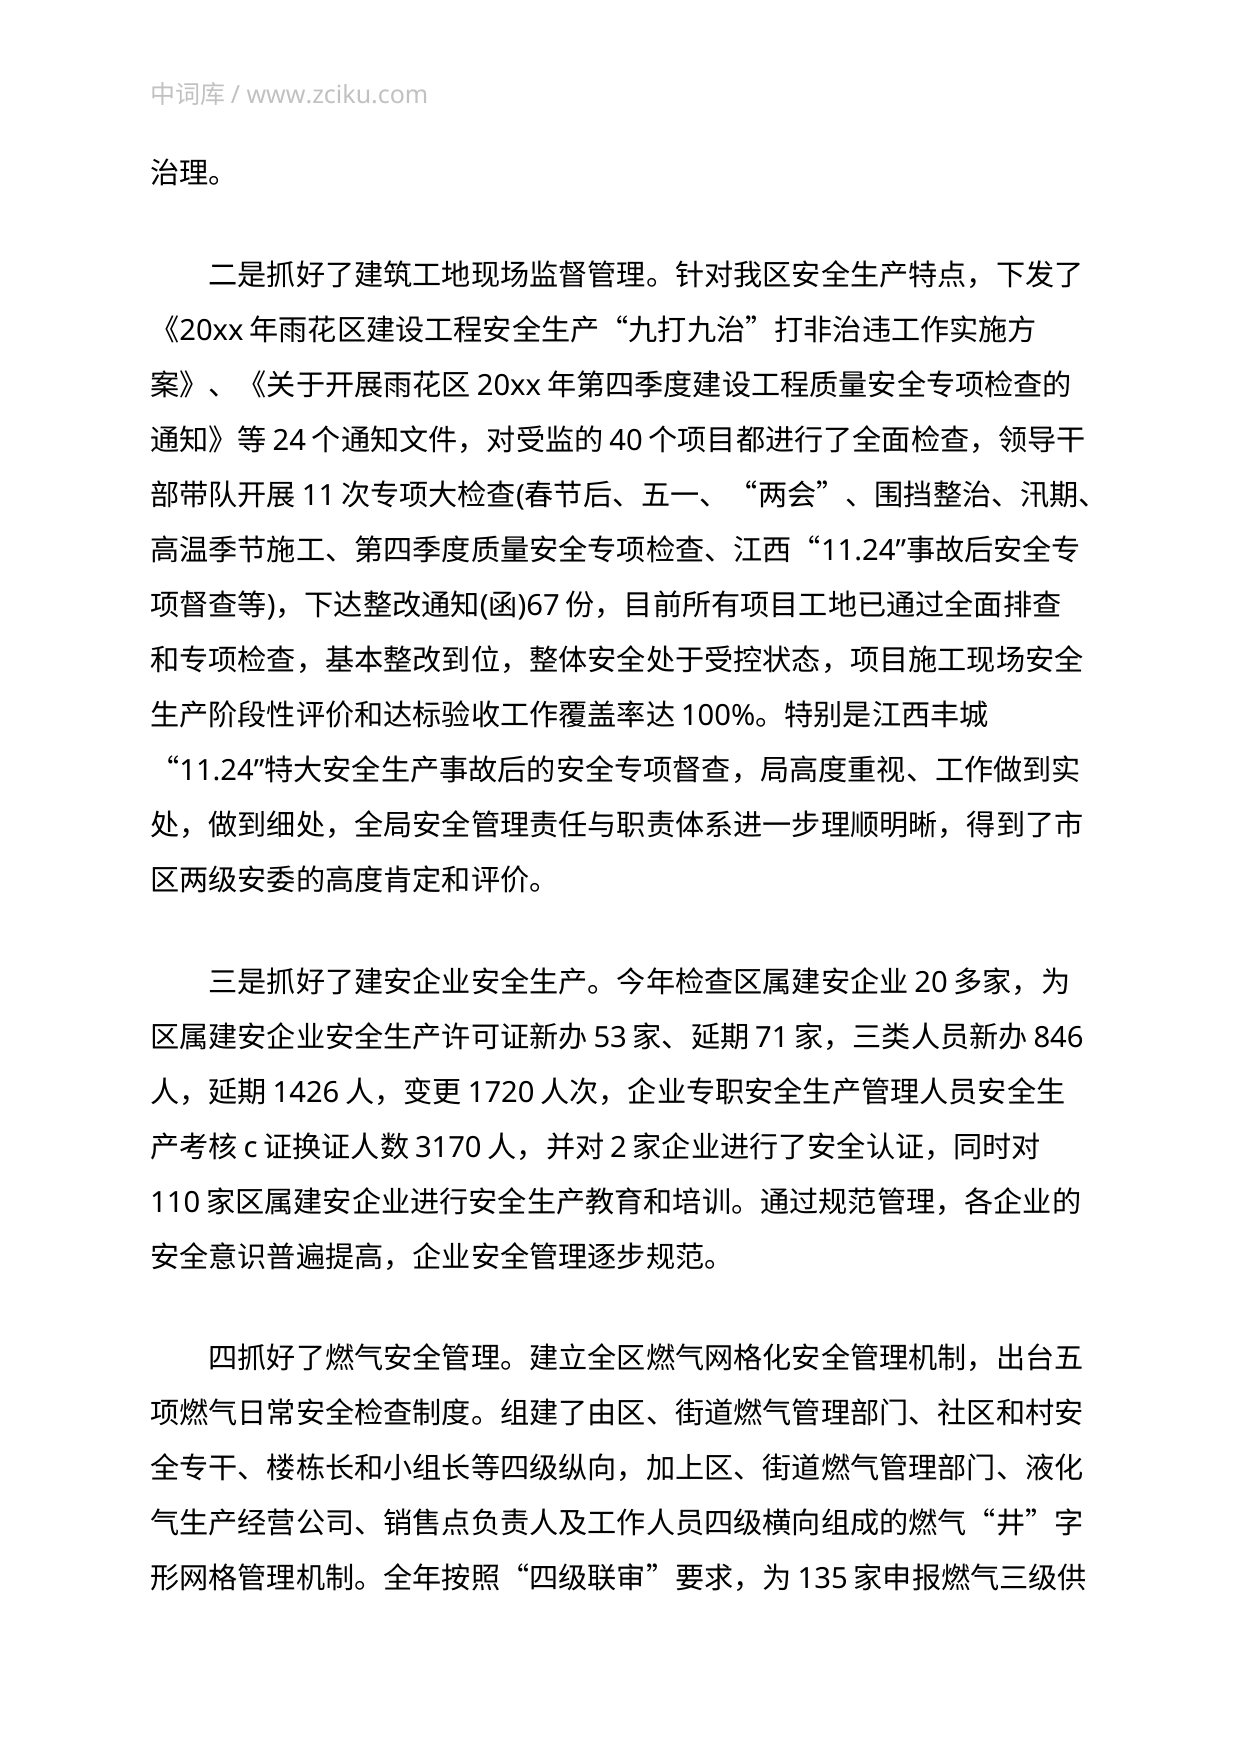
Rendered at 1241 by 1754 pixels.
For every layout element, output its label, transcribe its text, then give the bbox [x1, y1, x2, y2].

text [150, 150, 1090, 192]
text 二是抓好了建筑工地现场监督管理。针对我区安全生产特点，下发了《20xx年雨花区建设工程安全生产“九打九治”打非治违工作实施方案》、《关于开展雨花区20xx年第四季度建设工程质量安全专项检查的通知》等24个通知文件，对受监的40个项目都进行了全面检查，领导干部带队开展11次专项大检查(春节后、五一、“两会”、围挡整治、汛期、高温季节施工、第四季度质量安全专项检查、江西“11.24”事故后安全专项督查等)，下达整改通知(函)67份，目前所有项目工地已通过全面排查和专项检查，基本整改到位，整体安全处于受控状态，项目施工现场安全生产阶段性评价和达标验收工作覆盖率达100%。特别是江西丰城“11.24”特大安全生产事故后的安全专项督查，局高度重视、工作做到实处，做到细处，全局安全管理责任与职责体系进一步理顺明晰，得到了市区两级安委的高度肯定和评价。 [150, 252, 1090, 899]
text 三是抓好了建安企业安全生产。今年检查区属建安企业20多家，为区属建安企业安全生产许可证新办53家、延期71家，三类人员新办846人，延期1426人，变更1720人次，企业专职安全生产管理人员安全生产考核c证换证人数3170人，并对2家企业进行了安全认证，同时对110家区属建安企业进行安全生产教育和培训。通过规范管理，各企业的安全意识普遍提高，企业安全管理逐步规范。 [150, 958, 1090, 1276]
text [150, 1335, 1090, 1597]
